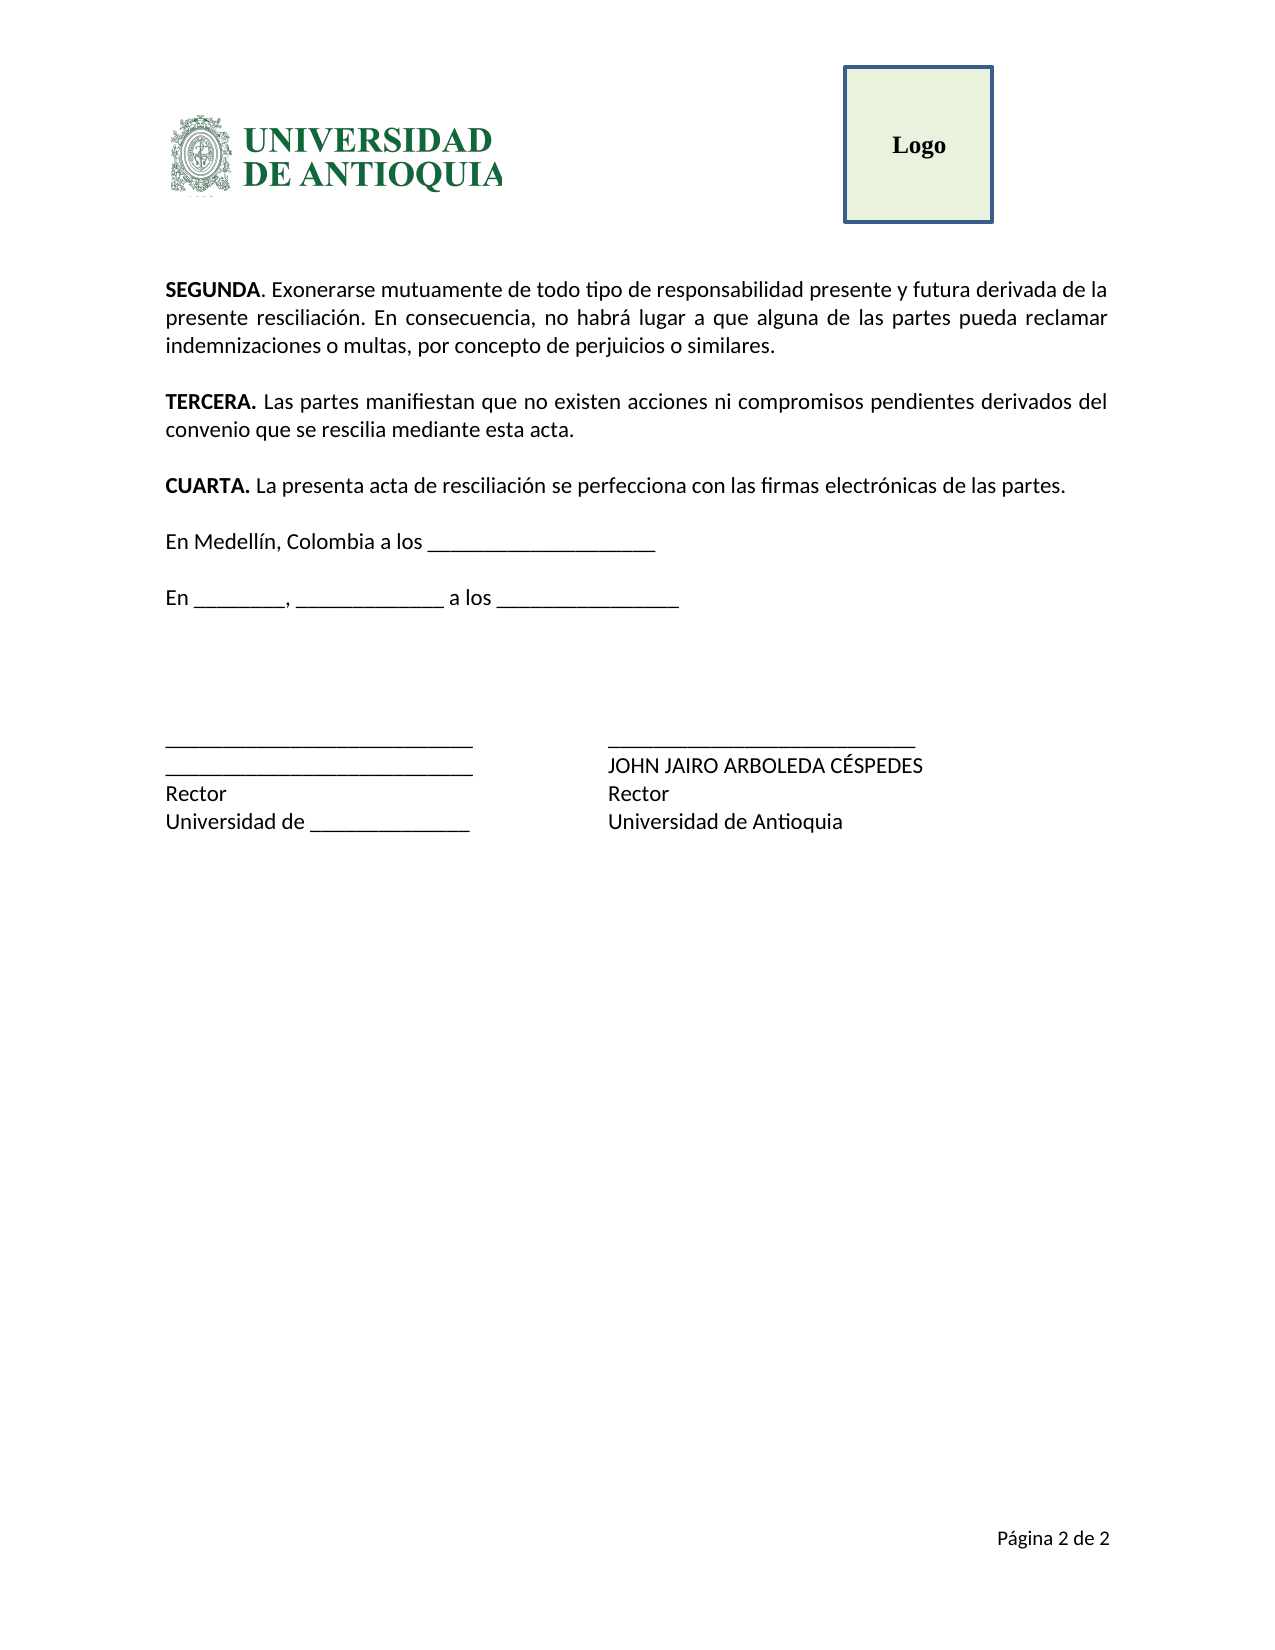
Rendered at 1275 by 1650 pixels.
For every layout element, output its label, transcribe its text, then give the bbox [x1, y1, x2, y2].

text CUARTA. La presenta acta de resciliación se perfecciona con las firmas electrónicas de las partes. [165, 471, 1109, 499]
text En ________, _____________ a los ________________ [165, 583, 1109, 611]
text Rector Rector [165, 779, 1109, 807]
text SEGUNDA. Exonerarse mutuamente de todo tipo de responsabilidad presente y futura derivada de la presente resciliación. En consecuencia, no habrá lugar a que alguna de las partes pueda reclamar indemnizaciones o multas, por concepto de perjuicios o similares. [165, 275, 1109, 359]
text ___________________________ ___________________________ [165, 723, 1109, 751]
text En Medellín, Colombia a los ____________________ [165, 527, 1109, 555]
text ___________________________ JOHN JAIRO ARBOLEDA CÉSPEDES [165, 751, 1109, 779]
text TERCERA. Las partes manifiestan que no existen acciones ni compromisos pendientes derivados del convenio que se rescilia mediante esta acta. [165, 387, 1109, 443]
picture [170, 115, 502, 197]
text Universidad de ______________ Universidad de Antioquia [165, 807, 1109, 835]
